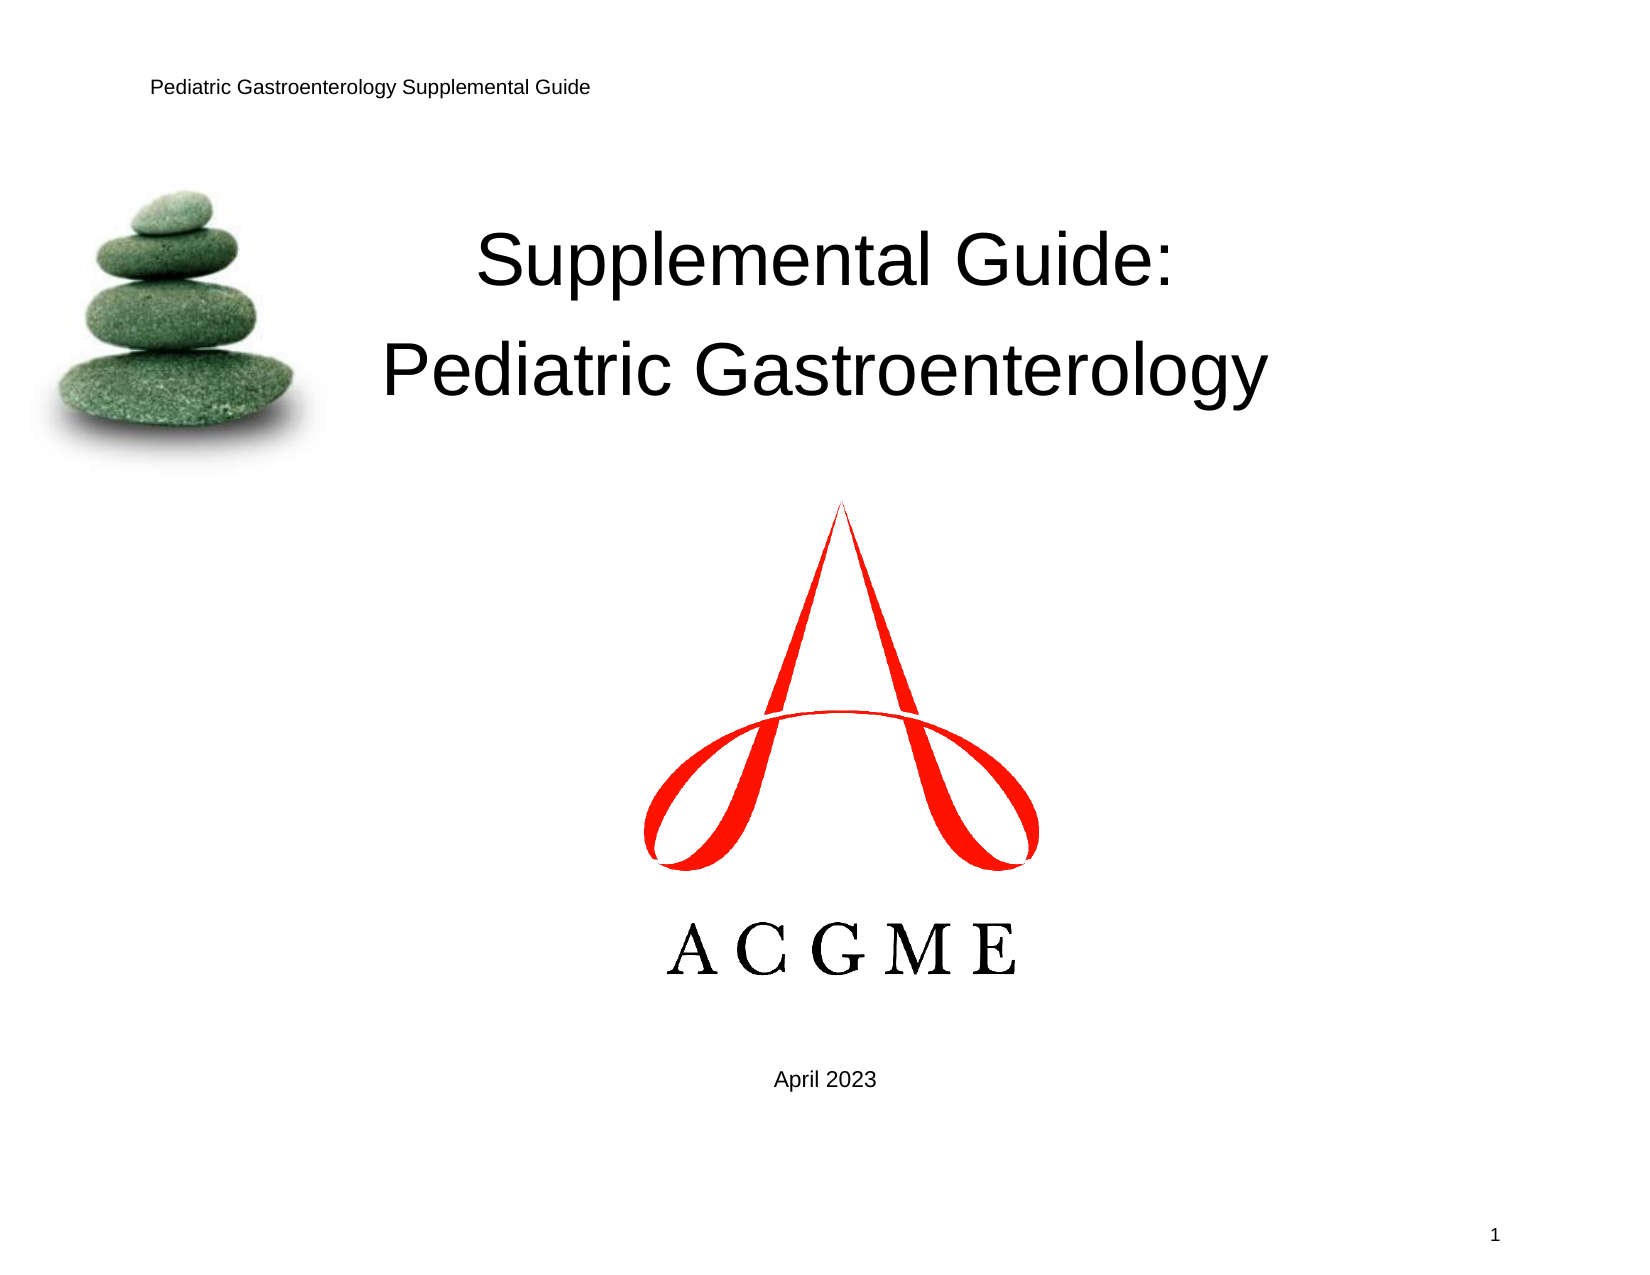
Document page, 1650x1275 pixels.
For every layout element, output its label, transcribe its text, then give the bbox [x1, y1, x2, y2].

text Supplemental Guide: [150, 215, 1500, 301]
picture [595, 411, 1117, 1066]
picture [1, 123, 338, 520]
text April 2023 [150, 1066, 1500, 1092]
text Pediatric Gastroenterology [150, 325, 1500, 411]
